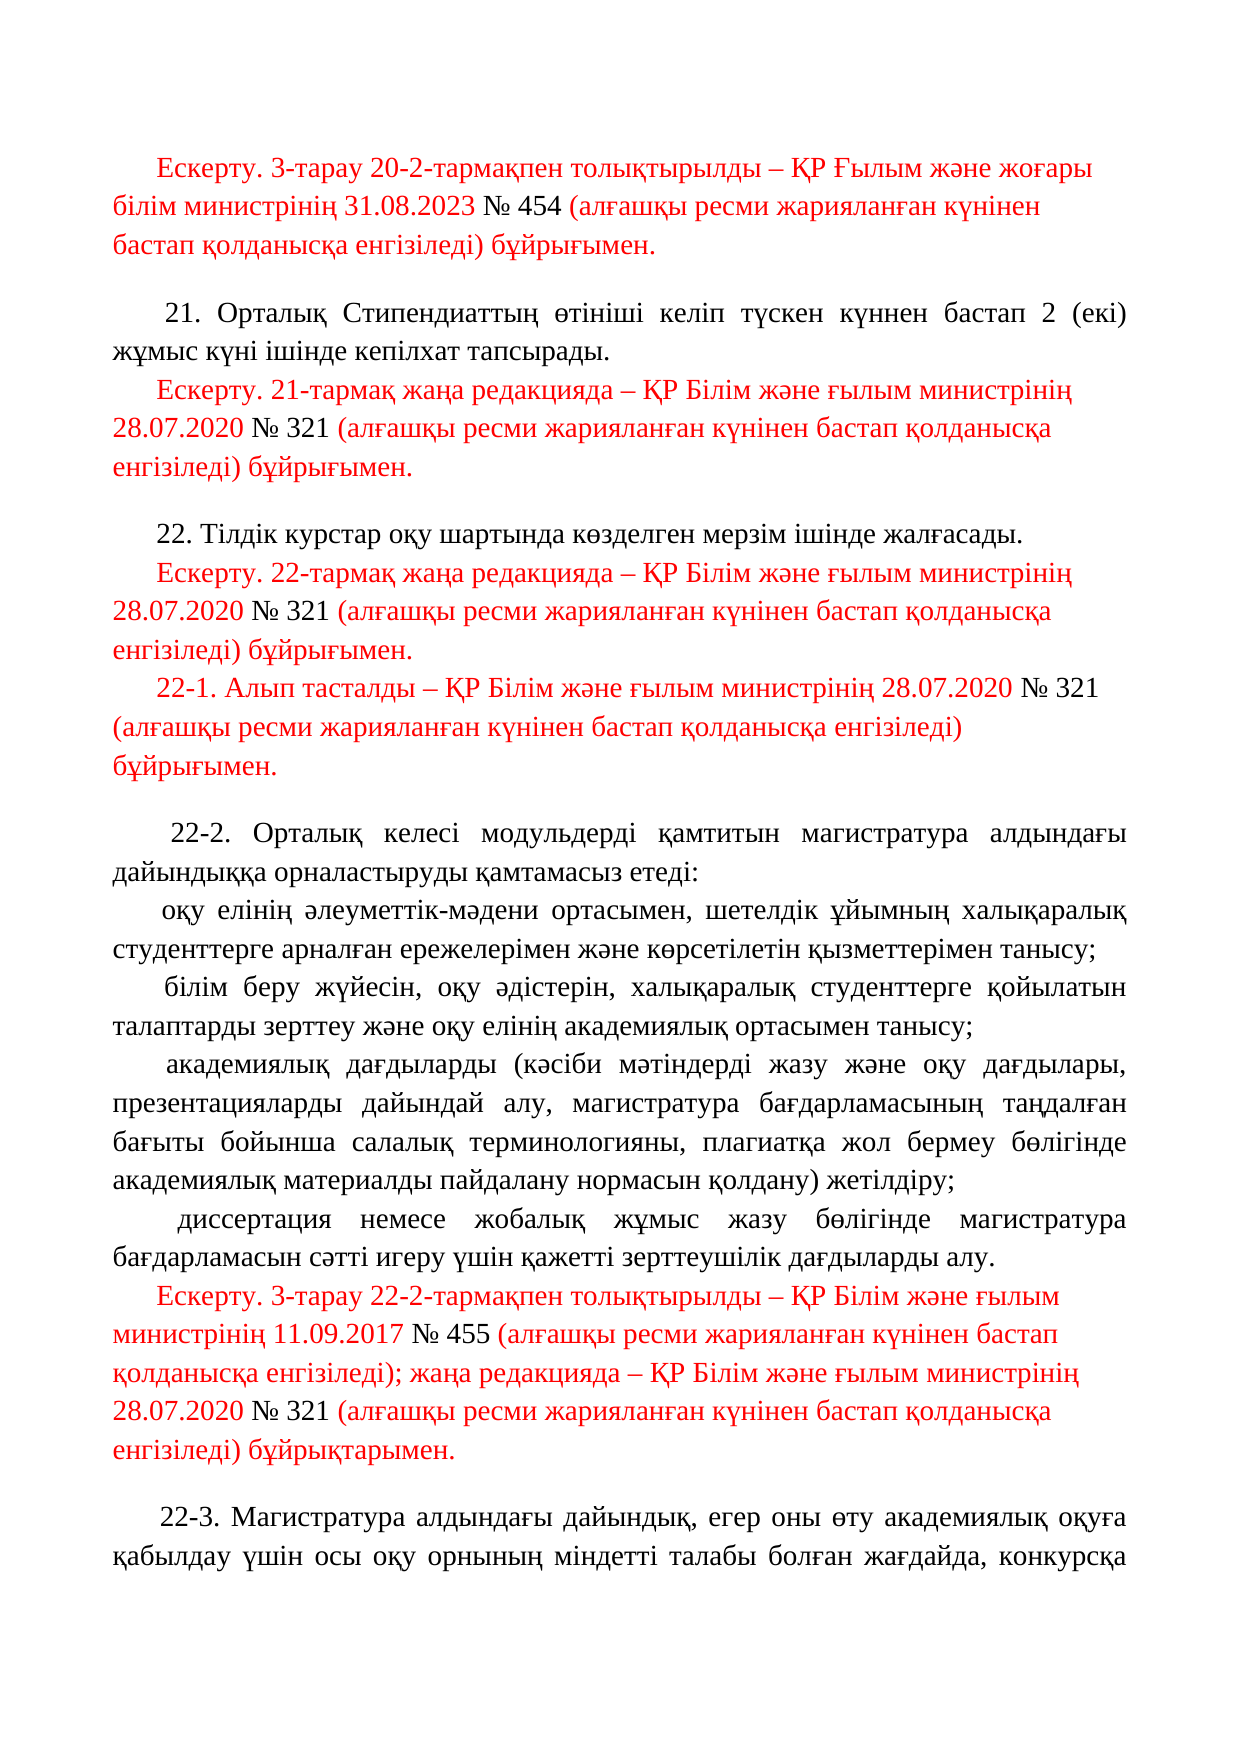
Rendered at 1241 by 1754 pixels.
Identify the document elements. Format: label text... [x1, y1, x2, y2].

text оқу елінің әлеуметтік-мәдени ортасымен, шетелдік ұйымның халықаралық студенттерге арналған ережелерімен және көрсетілетін қызметтерімен танысу; [112, 892, 1128, 964]
text академиялық дағдыларды (кәсіби мәтіндерді жазу және оқу дағдылары, презентацияларды дайындай алу, магистратура бағдарламасының таңдалған бағыты бойынша салалық терминологияны, плагиатқа жол бермеу бөлігінде академиялық материалды пайдалану нормасын қолдану) жетілдіру; [112, 1047, 1128, 1196]
text Ескерту. 3-тарау 20-2-тармақпен толықтырылды – ҚР Ғылым және жоғары білім министрінің 31.08.2023 № 454 (алғашқы ресми жарияланған күнінен бастап қолданысқа енгізіледі) бұйрығымен. [112, 150, 1128, 291]
text 22-2. Орталық келесі модульдерді қамтитын магистратура алдындағы дайындыққа орналастыруды қамтамасыз етеді: [112, 815, 1128, 887]
text Ескерту. 21-тармақ жаңа редакцияда – ҚР Білім және ғылым министрінің 28.07.2020 № 321 (алғашқы ресми жарияланған күнінен бастап қолданысқа енгізіледі) бұйрығымен. [112, 372, 1128, 513]
text 22. Тілдік курстар оқу шартында көзделген мерзім ішінде жалғасады. [112, 516, 1128, 550]
text диссертация немесе жобалық жұмыс жазу бөлігінде магистратура бағдарламасын сәтті игеру үшін қажетті зерттеушілік дағдыларды алу. [112, 1201, 1128, 1273]
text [112, 1499, 1128, 1572]
text Ескерту. 22-тармақ жаңа редакцияда – ҚР Білім және ғылым министрінің 28.07.2020 № 321 (алғашқы ресми жарияланған күнінен бастап қолданысқа енгізіледі) бұйрығымен. 22-1. Алып тасталды – ҚР Білім және ғылым министрінің 28.07.2020 № 321 (алғашқы ресми жарияланған күнінен бастап қолданысқа енгізіледі) бұйрығымен. [112, 555, 1128, 811]
text 21. Орталық Стипендиаттың өтініші келіп түскен күннен бастап 2 (екі) жұмыс күні ішінде кепілхат тапсырады. [112, 295, 1128, 367]
text білім беру жүйесін, оқу әдістерін, халықаралық студенттерге қойылатын талаптарды зерттеу және оқу елінің академиялық ортасымен танысу; [112, 969, 1128, 1042]
text Ескерту. 3-тарау 22-2-тармақпен толықтырылды – ҚР Білім және ғылым министрінің 11.09.2017 № 455 (алғашқы ресми жарияланған күнінен бастап қолданысқа енгізіледі); жаңа редакцияда – ҚР Білім және ғылым министрінің 28.07.2020 № 321 (алғашқы ресми жарияланған күнінен бастап қолданысқа енгізіледі) бұйрықтарымен. [112, 1278, 1128, 1496]
